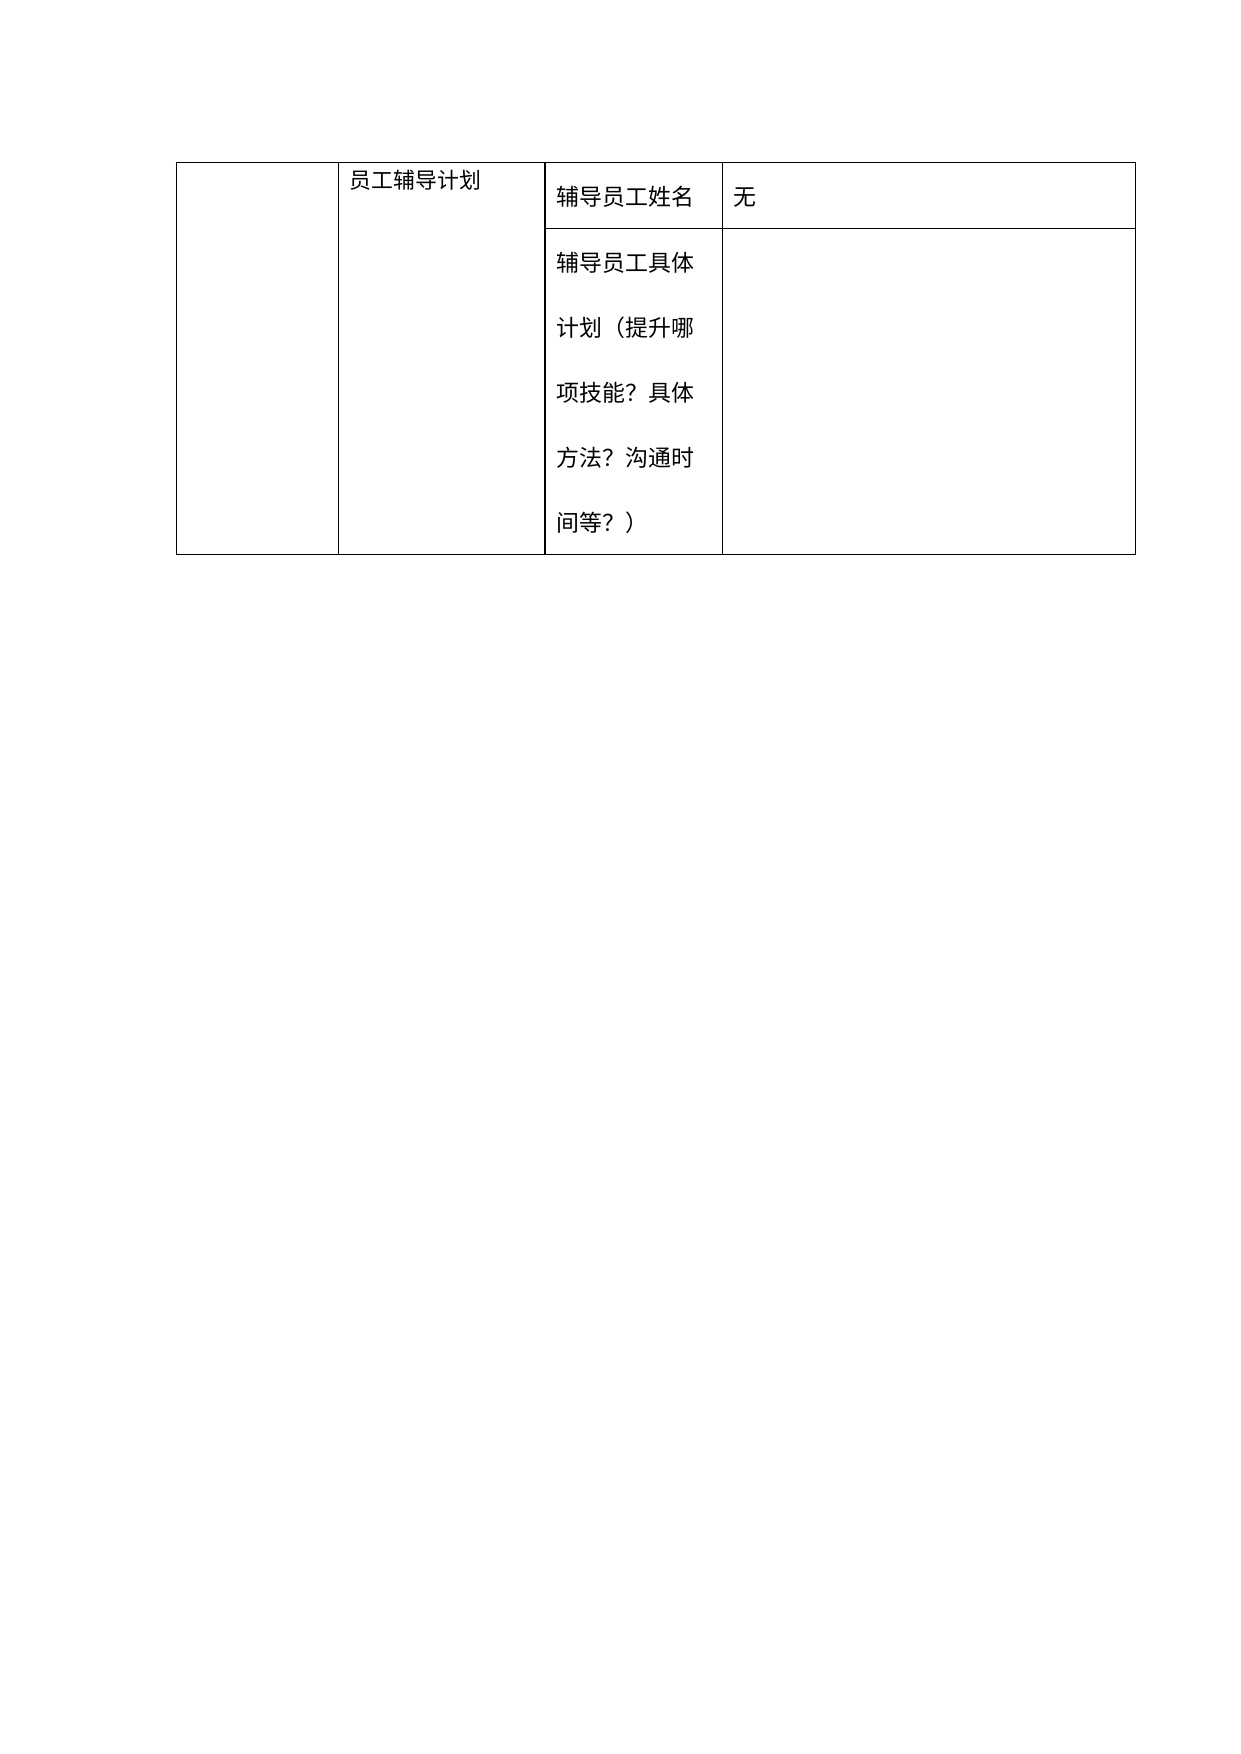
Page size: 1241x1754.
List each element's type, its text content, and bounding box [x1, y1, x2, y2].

table_cell 辅导员工具体计划（提升哪项技能？具体方法？沟通时间等？） [546, 229, 722, 554]
table_cell 辅导员工姓名 [546, 163, 722, 228]
table_cell 员工辅导计划 [339, 163, 544, 554]
table_cell 无 [723, 163, 1135, 228]
table_cell [723, 229, 1135, 554]
